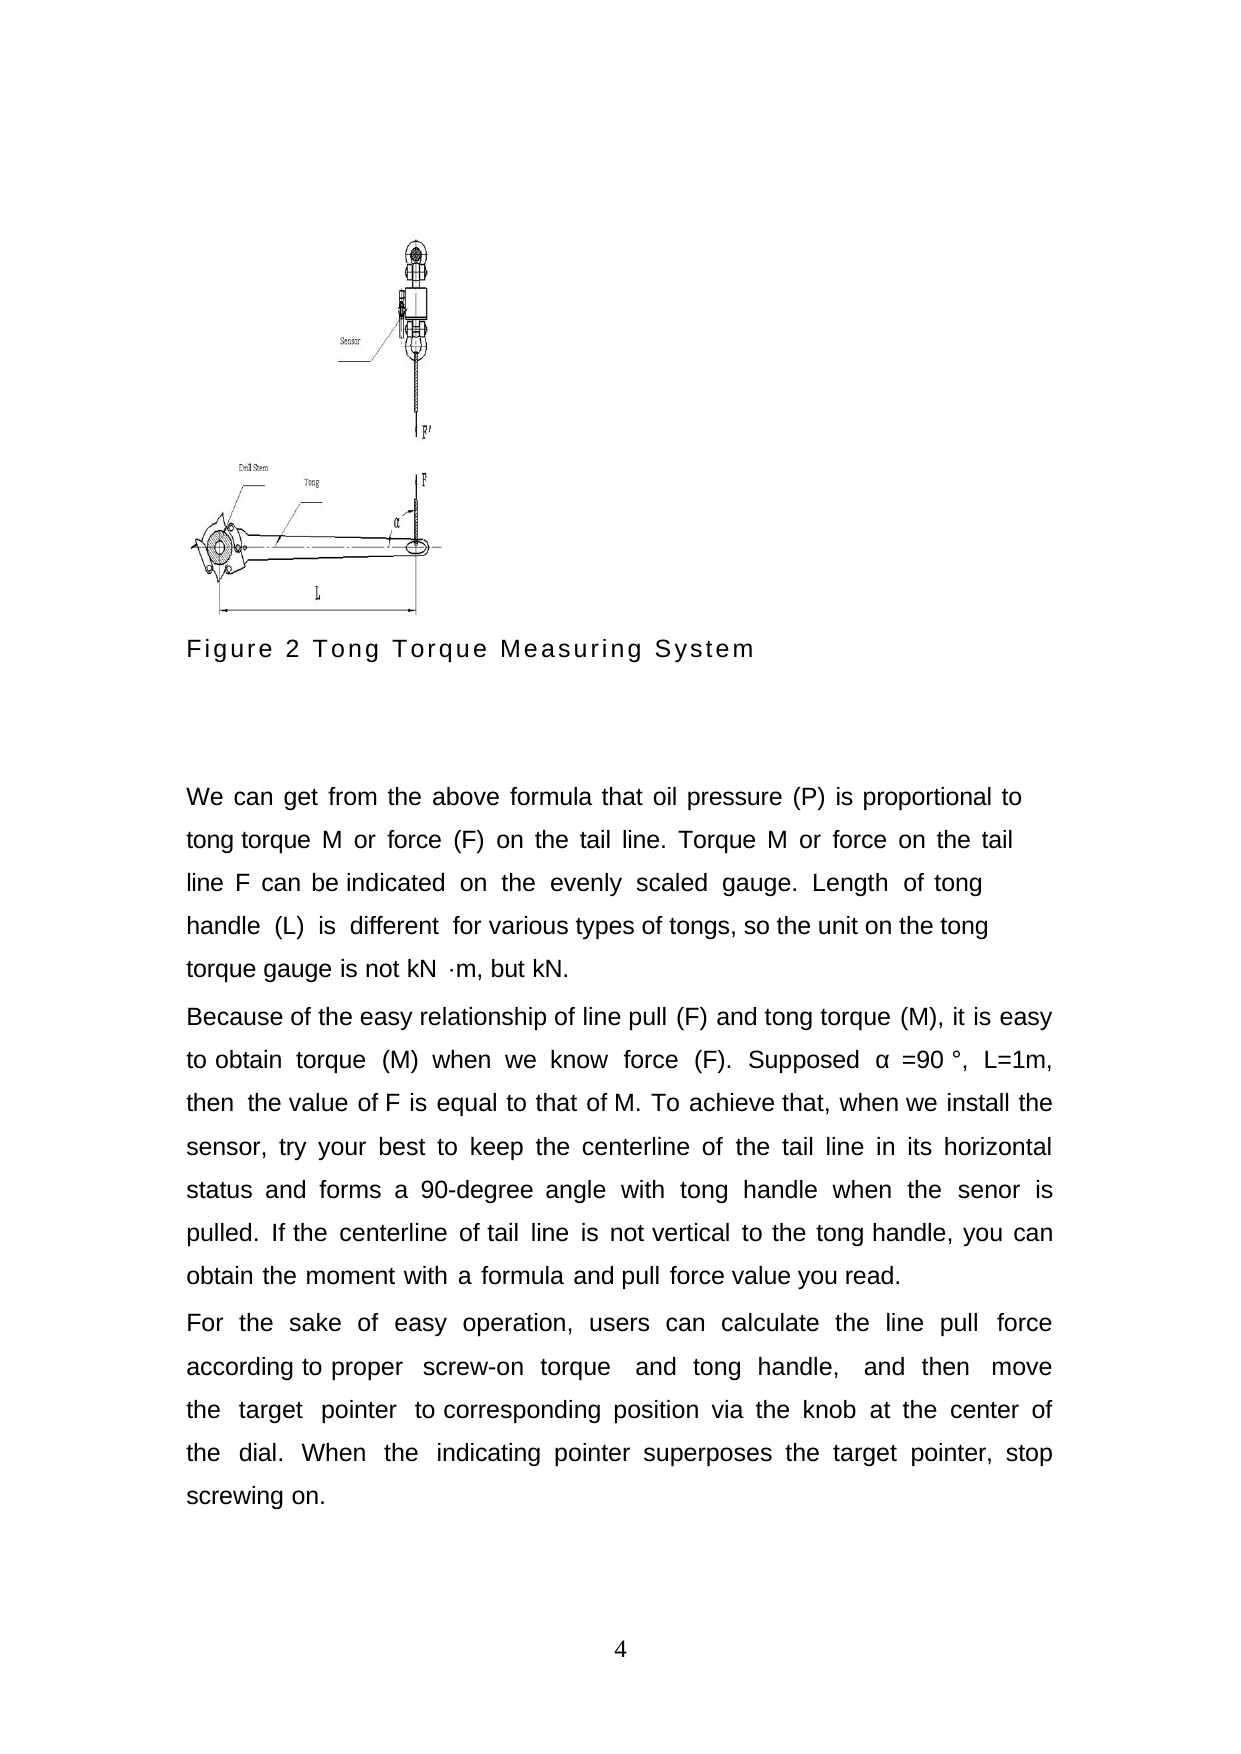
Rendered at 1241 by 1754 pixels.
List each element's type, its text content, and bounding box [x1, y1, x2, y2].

text Figure 2 Tong Torque Measuring System [186, 634, 1055, 663]
picture [186, 233, 446, 622]
text For the sake of easy operation, users can calculate the line pull force according to proper screw-on torque and tong handle, and then move the target pointer to corresponding position via the knob at the center of the dial. When the indicating pointer superposes the target pointer, stop screwing on. [186, 1308, 1053, 1510]
text Because of the easy relationship of line pull (F) and tong torque (M), it is easy to obtain torque (M) when we know force (F). Supposed α =90 °, L=1m, then the value of F is equal to that of M. To achieve that, when we install the sensor, try your best to keep the centerline of the tail line in its horizontal status and forms a 90-degree angle with tong handle when the senor is pulled. If the centerline of tail line is not vertical to the tong handle, you can obtain the moment with a formula and pull force value you read. [186, 1002, 1053, 1290]
text We can get from the above formula that oil pressure (P) is proportional to tong torque M or force (F) on the tail line. Torque M or force on the tail line F can be indicated on the evenly scaled gauge. Length of tong handle (L) is different for various types of tongs, so the unit on the tong torque gauge is not kN ·m, but kN. [186, 782, 1053, 983]
